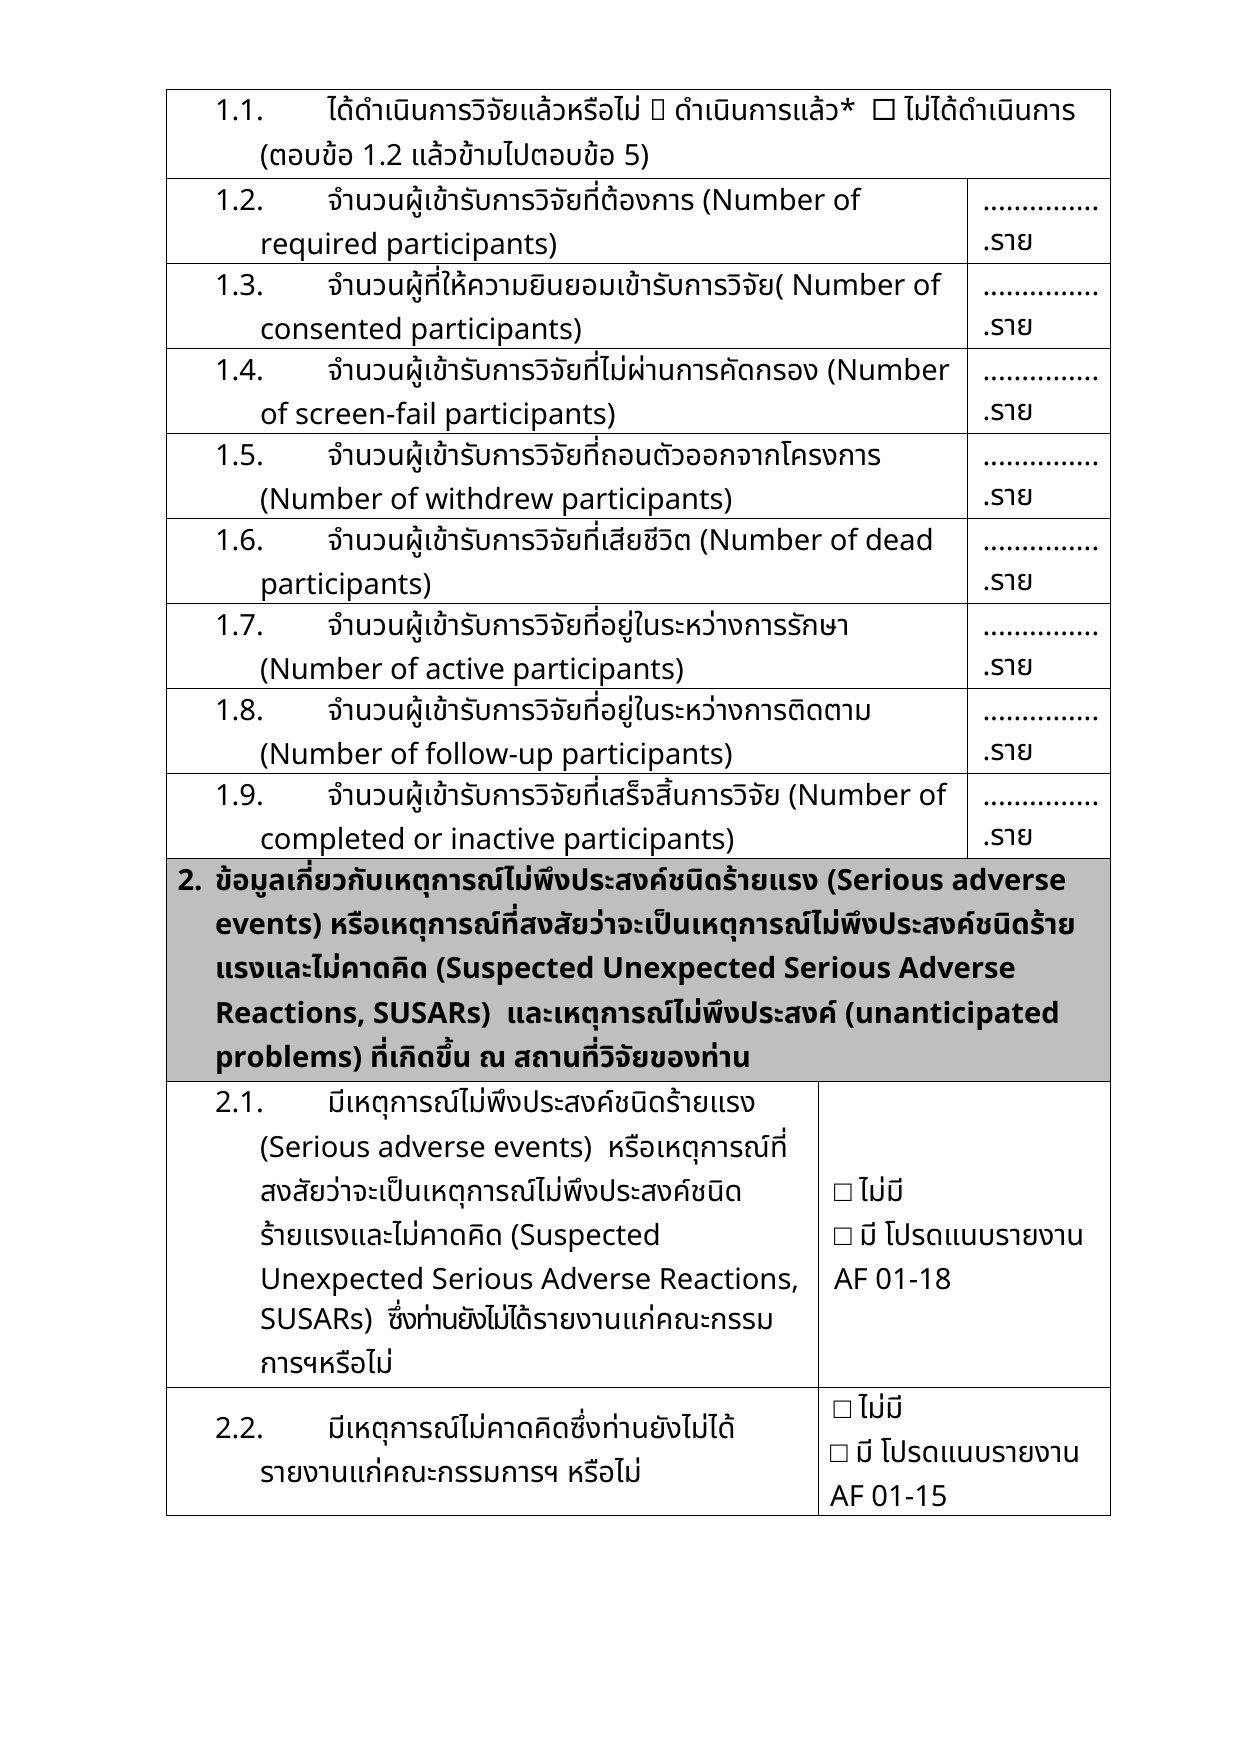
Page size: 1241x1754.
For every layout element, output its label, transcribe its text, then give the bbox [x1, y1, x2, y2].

table_cell มีเหตุการณ์ไม่พึงประสงค์ชนิดร้ายแรง (Serious adverse events) หรือเหตุการณ์ที่สงสัยว่าจะเป็นเหตุการณ์ไม่พึงประสงค์ชนิด ร้ายแรงและไม่คาดคิด (Suspected Unexpected Serious Adverse Reactions, SUSARs) ซึ่งท่านยังไม่ได้รายงานแก่คณะกรรมการฯหรือไม่ [167, 1082, 818, 1387]
table_cell ................ราย [968, 264, 1110, 348]
table_cell ได้ดำเนินการวิจัยแล้วหรือไม่ ดำเนินการแล้ว* ไม่ได้ดำเนินการ (ตอบข้อ 1.2 แล้วข้ามไปตอบข้อ 5) [167, 90, 1110, 178]
table_cell ................ราย [968, 434, 1110, 518]
table_cell มีเหตุการณ์ไม่คาดคิดซึ่งท่านยังไม่ได้รายงานแก่คณะกรรมการฯ หรือไม่ [167, 1388, 818, 1515]
table_cell □ ไม่มี □ มี โปรดแนบรายงาน AF 01-18 [819, 1082, 1110, 1387]
table_cell ................ราย [968, 349, 1110, 433]
table_cell จำนวนผู้เข้ารับการวิจัยที่ไม่ผ่านการคัดกรอง (Number of screen-fail participants) [167, 349, 967, 433]
table_cell จำนวนผู้เข้ารับการวิจัยที่ถอนตัวออกจากโครงการ (Number of withdrew participants) [167, 434, 967, 518]
table_cell □ ไม่มี □ มี โปรดแนบรายงาน AF 01-15 [819, 1388, 1110, 1515]
table_cell ................ราย [968, 519, 1110, 603]
table_cell ข้อมูลเกี่ยวกับเหตุการณ์ไม่พึงประสงค์ชนิดร้ายแรง (Serious adverse events) หรือเหตุการณ์ที่สงสัยว่าจะเป็นเหตุการณ์ไม่พึงประสงค์ชนิดร้ายแรงและไม่คาดคิด (Suspected Unexpected Serious Adverse Reactions, SUSARs) และเหตุการณ์ไม่พึงประสงค์ (unanticipated problems) ที่เกิดขึ้น ณ สถานที่วิจัยของท่าน [167, 859, 1110, 1081]
table_cell ................ราย [968, 179, 1110, 263]
table_cell จำนวนผู้เข้ารับการวิจัยที่อยู่ในระหว่างการติดตาม (Number of follow-up participants) [167, 689, 967, 773]
table_cell ................ราย [968, 604, 1110, 688]
table_cell ................ราย [968, 689, 1110, 773]
table_cell ................ราย [968, 774, 1110, 858]
table_cell จำนวนผู้เข้ารับการวิจัยที่อยู่ในระหว่างการรักษา (Number of active participants) [167, 604, 967, 688]
table_cell จำนวนผู้เข้ารับการวิจัยที่เสียชีวิต (Number of dead participants) [167, 519, 967, 603]
table_cell จำนวนผู้เข้ารับการวิจัยที่ต้องการ (Number of required participants) [167, 179, 967, 263]
table_cell จำนวนผู้เข้ารับการวิจัยที่เสร็จสิ้นการวิจัย (Number of completed or inactive participants) [167, 774, 967, 858]
table_cell จำนวนผู้ที่ให้ความยินยอมเข้ารับการวิจัย( Number of consented participants) [167, 264, 967, 348]
